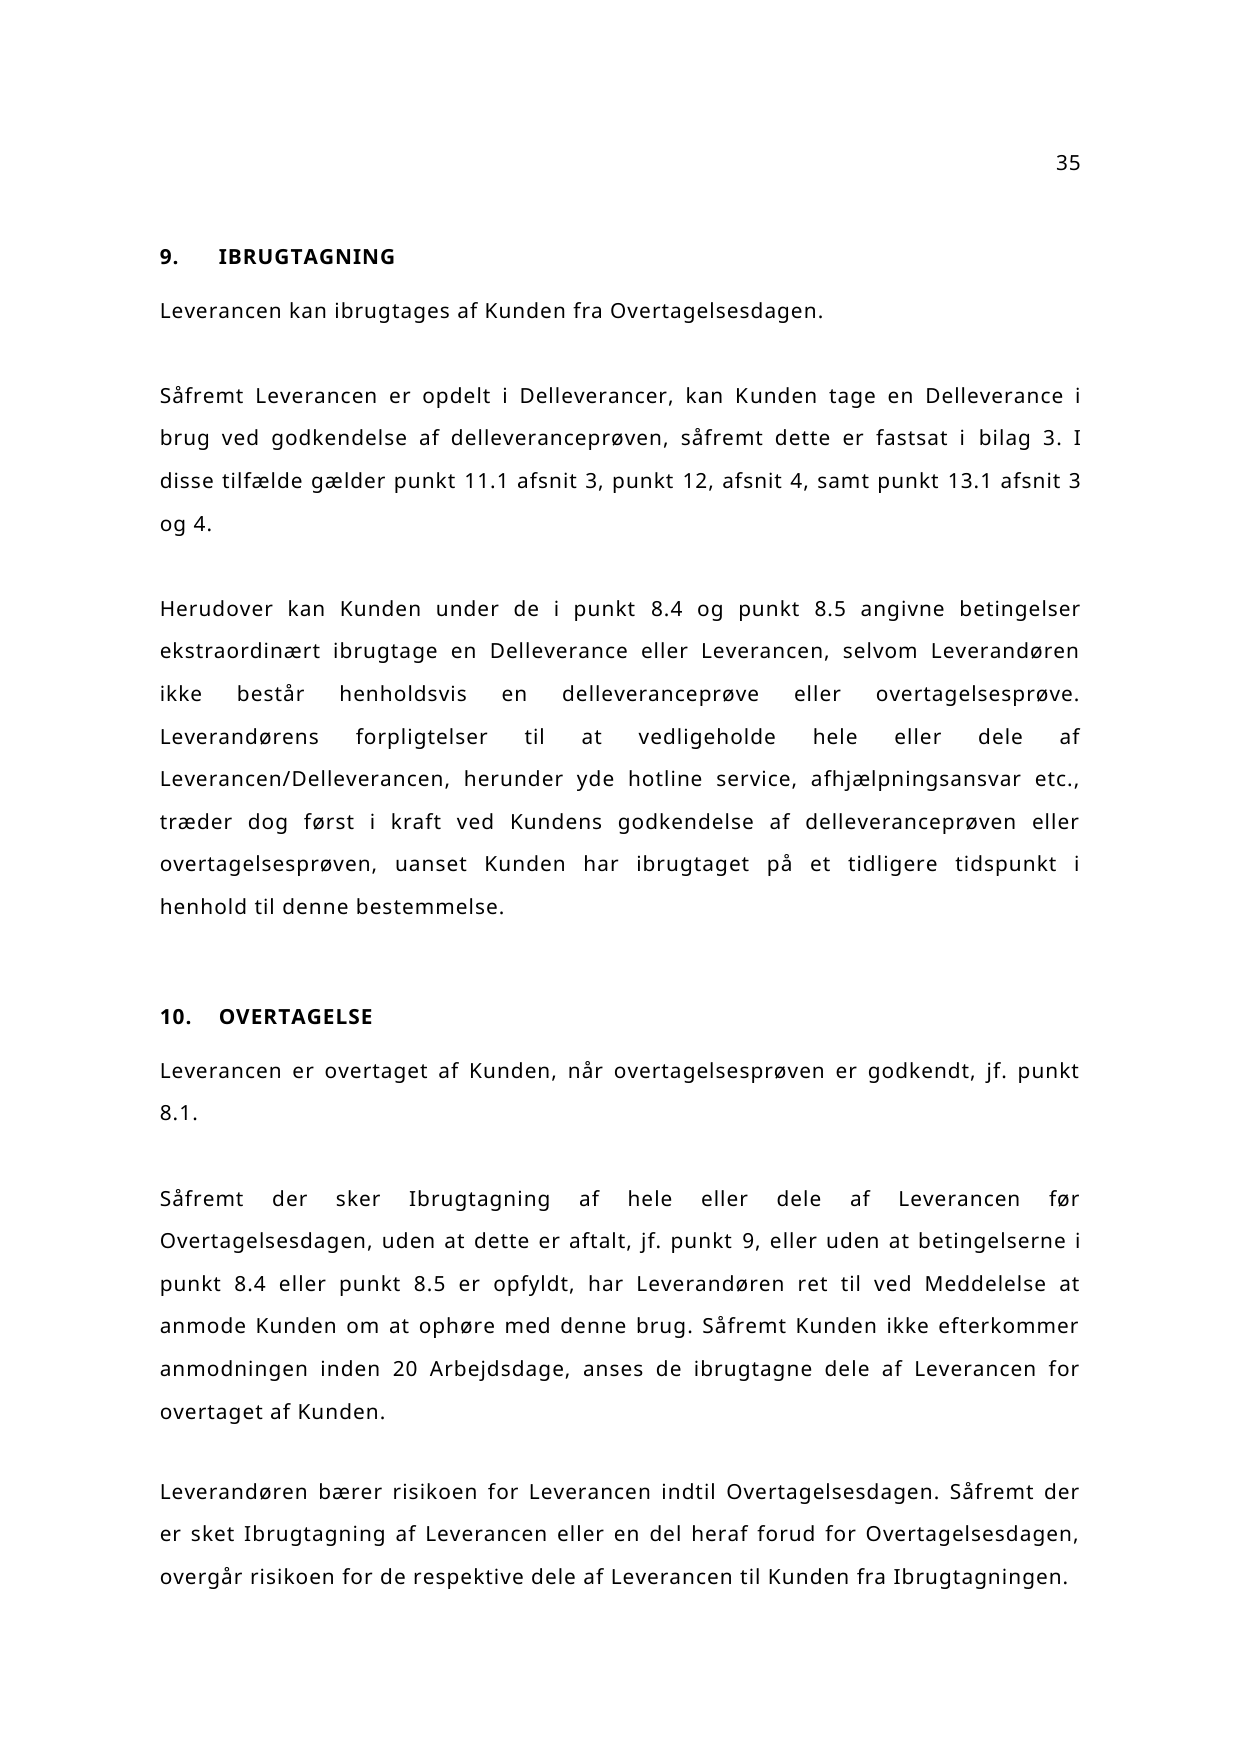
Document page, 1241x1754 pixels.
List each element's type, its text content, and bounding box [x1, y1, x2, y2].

text Leverandøren bærer risikoen for Leverancen indtil Overtagelsesdagen. Såfremt der er sket Ibrugtagning af Leverancen eller en del heraf forud for Overtagelsesdagen, overgår risikoen for de respektive dele af Leverancen til Kunden fra Ibrugtagningen. [159, 1477, 1081, 1591]
subtitle Ibrugtagning [159, 242, 1081, 271]
text Leverancen kan ibrugtages af Kunden fra Overtagelsesdagen. [159, 296, 1081, 324]
subtitle Overtagelse [159, 1002, 1081, 1031]
